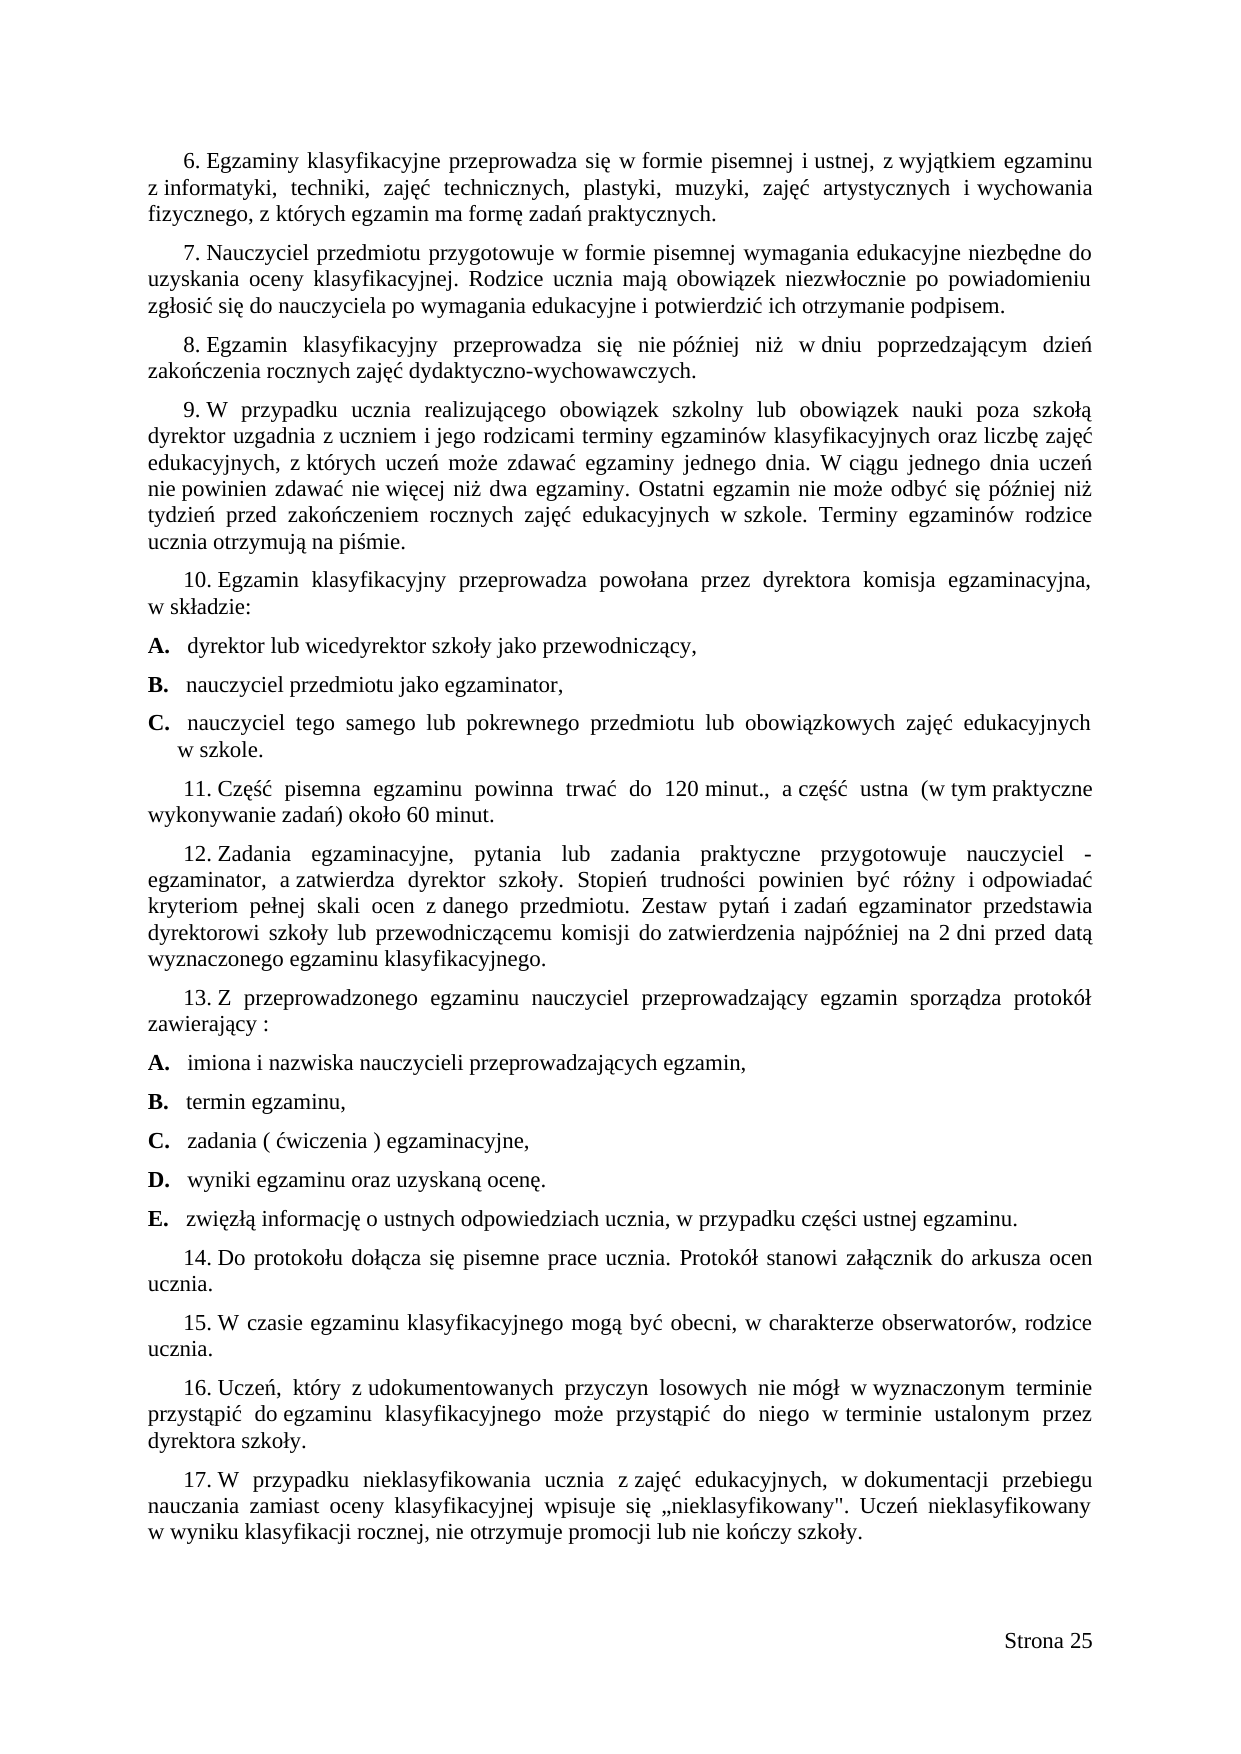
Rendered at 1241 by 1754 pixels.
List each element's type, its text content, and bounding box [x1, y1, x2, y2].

text D. wyniki egzaminu oraz uzyskaną ocenę. [148, 1166, 1093, 1192]
text E. zwięzłą informację o ustnych odpowiedziach ucznia, w przypadku części ustnej egzaminu. [148, 1205, 1093, 1231]
text 12. Zadania egzaminacyjne, pytania lub zadania praktyczne przygotowuje nauczyciel - egzaminator, a zatwierdza dyrektor szkoły. Stopień trudności powinien być różny i odpowiadać kryteriom pełnej skali ocen z danego przedmiotu. Zestaw pytań i zadań egzaminator przedstawia dyrektorowi szkoły lub przewodniczącemu komisji do zatwierdzenia najpóźniej na 2 dni przed datą wyznaczonego egzaminu klasyfikacyjnego. [148, 840, 1093, 972]
text 10. Egzamin klasyfikacyjny przeprowadza powołana przez dyrektora komisja egzaminacyjna, w składzie: [148, 567, 1093, 619]
text 16. Uczeń, który z udokumentowanych przyczyn losowych nie mógł w wyznaczonym terminie przystąpić do egzaminu klasyfikacyjnego może przystąpić do niego w terminie ustalonym przez dyrektora szkoły. [148, 1374, 1093, 1453]
text A. imiona i nazwiska nauczycieli przeprowadzających egzamin, [148, 1049, 1093, 1076]
text 17. W przypadku nieklasyfikowania ucznia z zajęć edukacyjnych, w dokumentacji przebiegu nauczania zamiast oceny klasyfikacyjnej wpisuje się „nieklasyfikowany". Uczeń nieklasyfikowany w wyniku klasyfikacji rocznej, nie otrzymuje promocji lub nie kończy szkoły. [148, 1466, 1093, 1545]
text B. termin egzaminu, [148, 1088, 1093, 1114]
text C. nauczyciel tego samego lub pokrewnego przedmiotu lub obowiązkowych zajęć edukacyjnych w szkole. [148, 709, 1093, 762]
text C. zadania ( ćwiczenia ) egzaminacyjne, [148, 1127, 1093, 1153]
text B. nauczyciel przedmiotu jako egzaminator, [148, 671, 1093, 697]
text 9. W przypadku ucznia realizującego obowiązek szkolny lub obowiązek nauki poza szkołą dyrektor uzgadnia z uczniem i jego rodzicami terminy egzaminów klasyfikacyjnych oraz liczbę zajęć edukacyjnych, z których uczeń może zdawać egzaminy jednego dnia. W ciągu jednego dnia uczeń nie powinien zdawać nie więcej niż dwa egzaminy. Ostatni egzamin nie może odbyć się później niż tydzień przed zakończeniem rocznych zajęć edukacyjnych w szkole. Terminy egzaminów rodzice ucznia otrzymują na piśmie. [148, 396, 1093, 554]
text 11. Część pisemna egzaminu powinna trwać do 120 minut., a część ustna (w tym praktyczne wykonywanie zadań) około 60 minut. [148, 775, 1093, 827]
text 15. W czasie egzaminu klasyfikacyjnego mogą być obecni, w charakterze obserwatorów, rodzice ucznia. [148, 1309, 1093, 1362]
text A. dyrektor lub wicedyrektor szkoły jako przewodniczący, [148, 632, 1093, 658]
text 8. Egzamin klasyfikacyjny przeprowadza się nie później niż w dniu poprzedzającym dzień zakończenia rocznych zajęć dydaktyczno-wychowawczych. [148, 331, 1093, 383]
text 6. Egzaminy klasyfikacyjne przeprowadza się w formie pisemnej i ustnej, z wyjątkiem egzaminu z informatyki, techniki, zajęć technicznych, plastyki, muzyki, zajęć artystycznych i wychowania fizycznego, z których egzamin ma formę zadań praktycznych. [148, 148, 1093, 227]
text 14. Do protokołu dołącza się pisemne prace ucznia. Protokół stanowi załącznik do arkusza ocen ucznia. [148, 1244, 1093, 1296]
text 7. Nauczyciel przedmiotu przygotowuje w formie pisemnej wymagania edukacyjne niezbędne do uzyskania oceny klasyfikacyjnej. Rodzice ucznia mają obowiązek niezwłocznie po powiadomieniu zgłosić się do nauczyciela po wymagania edukacyjne i potwierdzić ich otrzymanie podpisem. [148, 239, 1093, 318]
text 13. Z przeprowadzonego egzaminu nauczyciel przeprowadzający egzamin sporządza protokół zawierający : [148, 984, 1093, 1037]
